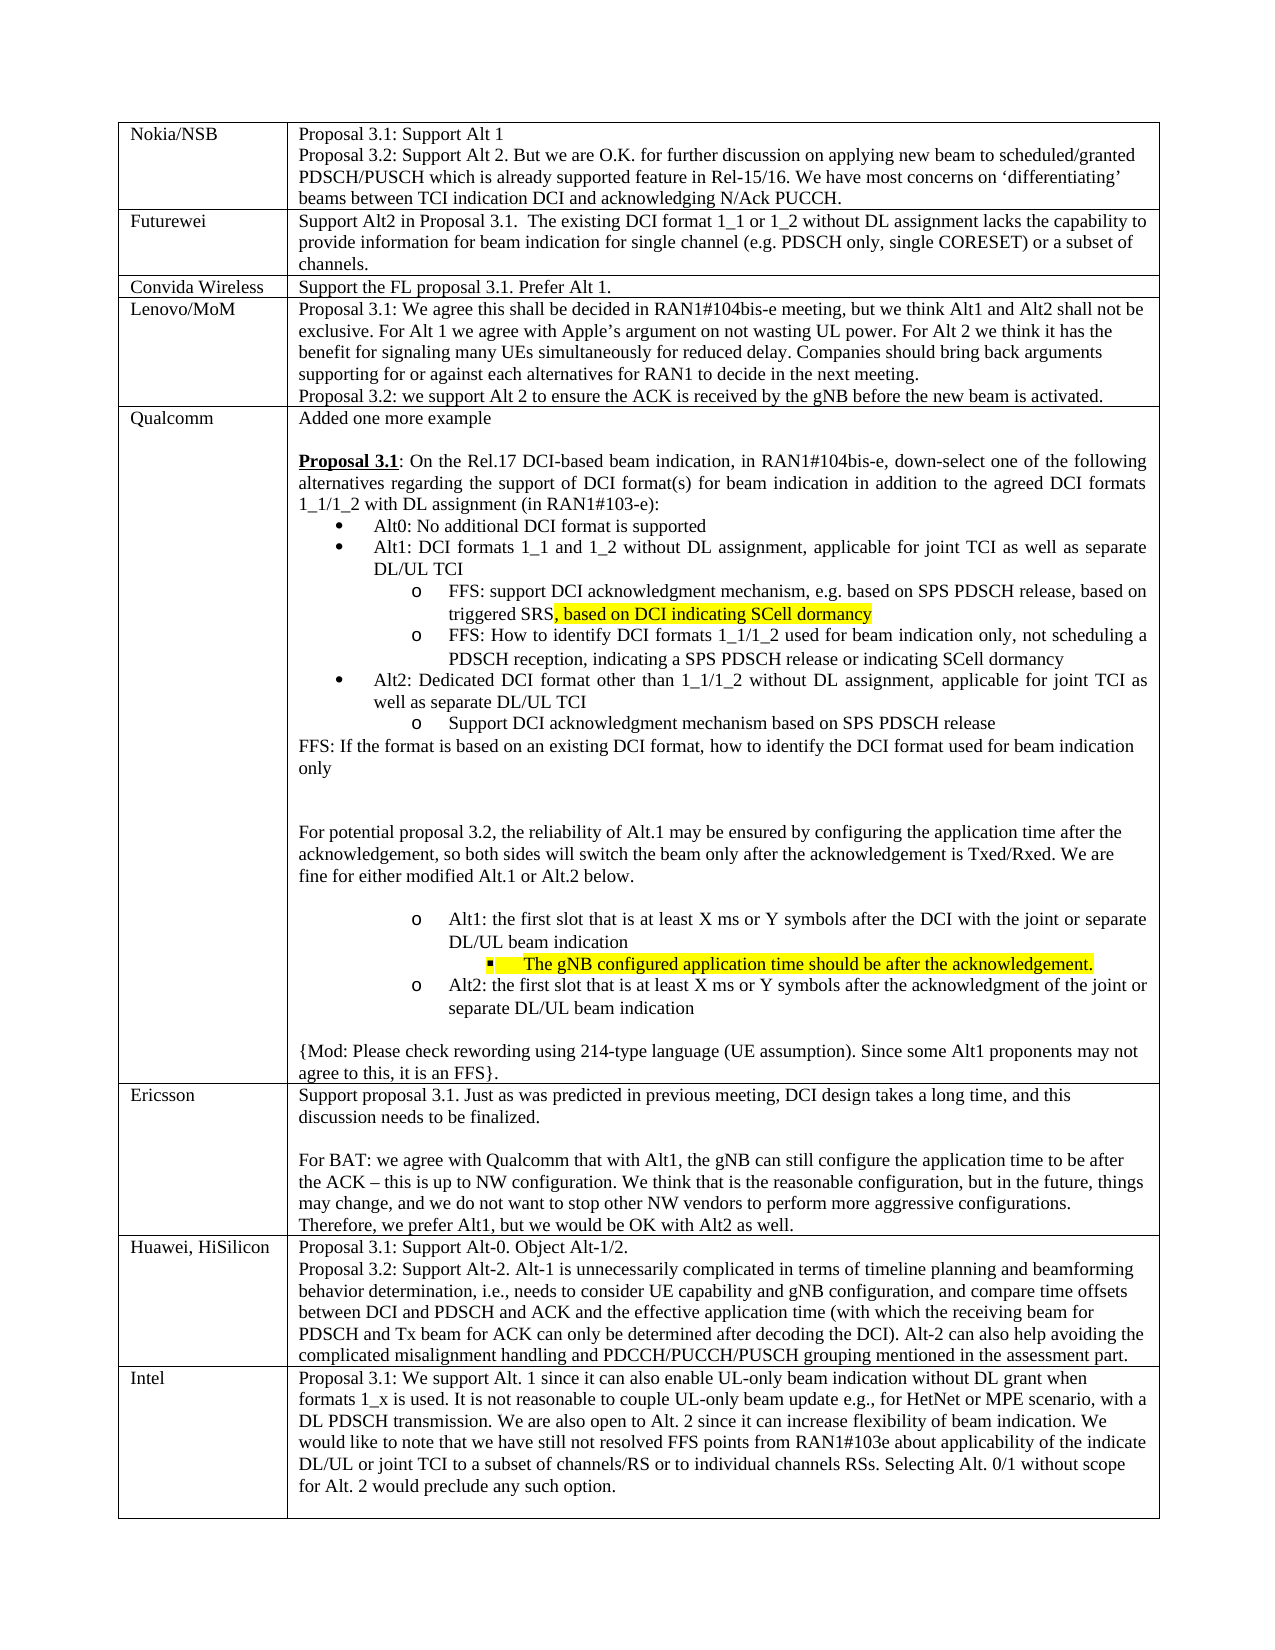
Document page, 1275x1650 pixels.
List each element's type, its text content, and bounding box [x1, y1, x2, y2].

table_cell Huawei, HiSilicon [119, 1236, 287, 1366]
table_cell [288, 1367, 1159, 1518]
table_cell Ericsson [119, 1084, 287, 1235]
table_cell Intel [119, 1367, 287, 1518]
table_cell Nokia/NSB [119, 123, 287, 209]
table_cell Support the FL proposal 3.1. Prefer Alt 1. [288, 276, 1159, 297]
table_cell Convida Wireless [119, 276, 287, 297]
table_cell Proposal 3.1: We agree this shall be decided in RAN1#104bis-e meeting, but we think Alt1 and Alt2 shall not be exclusive. For Alt 1 we agree with Apple’s argument on not wasting UL power. For Alt 2 we think it has the benefit for signaling many UEs simultaneously for reduced delay. Companies should bring back arguments supporting for or against each alternatives for RAN1 to decide in the next meeting. Proposal 3.2: we support Alt 2 to ensure the ACK is received by the gNB before the new beam is activated. [288, 298, 1159, 406]
table_cell Proposal 3.1: Support Alt 1 Proposal 3.2: Support Alt 2. But we are O.K. for further discussion on applying new beam to scheduled/granted PDSCH/PUSCH which is already supported feature in Rel-15/16. We have most concerns on ‘differentiating’ beams between TCI indication DCI and acknowledging N/Ack PUCCH. [288, 123, 1159, 209]
table_cell Proposal 3.1: Support Alt-0. Object Alt-1/2. Proposal 3.2: Support Alt-2. Alt-1 is unnecessarily complicated in terms of timeline planning and beamforming behavior determination, i.e., needs to consider UE capability and gNB configuration, and compare time offsets between DCI and PDSCH and ACK and the effective application time (with which the receiving beam for PDSCH and Tx beam for ACK can only be determined after decoding the DCI). Alt-2 can also help avoiding the complicated misalignment handling and PDCCH/PUCCH/PUSCH grouping mentioned in the assessment part. [288, 1236, 1159, 1366]
table_cell Support Alt2 in Proposal 3.1. The existing DCI format 1_1 or 1_2 without DL assignment lacks the capability to provide information for beam indication for single channel (e.g. PDSCH only, single CORESET) or a subset of channels. [288, 210, 1159, 274]
table_cell Qualcomm [119, 407, 287, 1083]
table_cell Support proposal 3.1. Just as was predicted in previous meeting, DCI design takes a long time, and this discussion needs to be finalized. For BAT: we agree with Qualcomm that with Alt1, the gNB can still configure the application time to be after the ACK – this is up to NW configuration. We think that is the reasonable configuration, but in the future, things may change, and we do not want to stop other NW vendors to perform more aggressive configurations. Therefore, we prefer Alt1, but we would be OK with Alt2 as well. [288, 1084, 1159, 1235]
table_cell Futurewei [119, 210, 287, 274]
table_cell Lenovo/MoM [119, 298, 287, 406]
table_cell Added one more example Proposal 3.1: On the Rel.17 DCI-based beam indication, in RAN1#104bis-e, down-select one of the following alternatives regarding the support of DCI format(s) for beam indication in addition to the agreed DCI formats 1_1/1_2 with DL assignment (in RAN1#103-e): Alt0: No additional DCI format is supported Alt1: DCI formats 1_1 and 1_2 without DL assignment, applicable for joint TCI as well as separate DL/UL TCI FFS: support DCI acknowledgment mechanism, e.g. based on SPS PDSCH release, based on triggered SRS, based on DCI indicating SCell dormancy FFS: How to identify DCI formats 1_1/1_2 used for beam indication only, not scheduling a PDSCH reception, indicating a SPS PDSCH release or indicating SCell dormancy Alt2: Dedicated DCI format other than 1_1/1_2 without DL assignment, applicable for joint TCI as well as separate DL/UL TCI Support DCI acknowledgment mechanism based on SPS PDSCH release FFS: If the format is based on an existing DCI format, how to identify the DCI format used for beam indication only For potential proposal 3.2, the reliability of Alt.1 may be ensured by configuring the application time after the acknowledgement, so both sides will switch the beam only after the acknowledgement is Txed/Rxed. We are fine for either modified Alt.1 or Alt.2 below. Alt1: the first slot that is at least X ms or Y symbols after the DCI with the joint or separate DL/UL beam indication The gNB configured application time should be after the acknowledgement. Alt2: the first slot that is at least X ms or Y symbols after the acknowledgment of the joint or separate DL/UL beam indication {Mod: Please check rewording using 214-type language (UE assumption). Since some Alt1 proponents may not agree to this, it is an FFS}. [288, 407, 1159, 1083]
